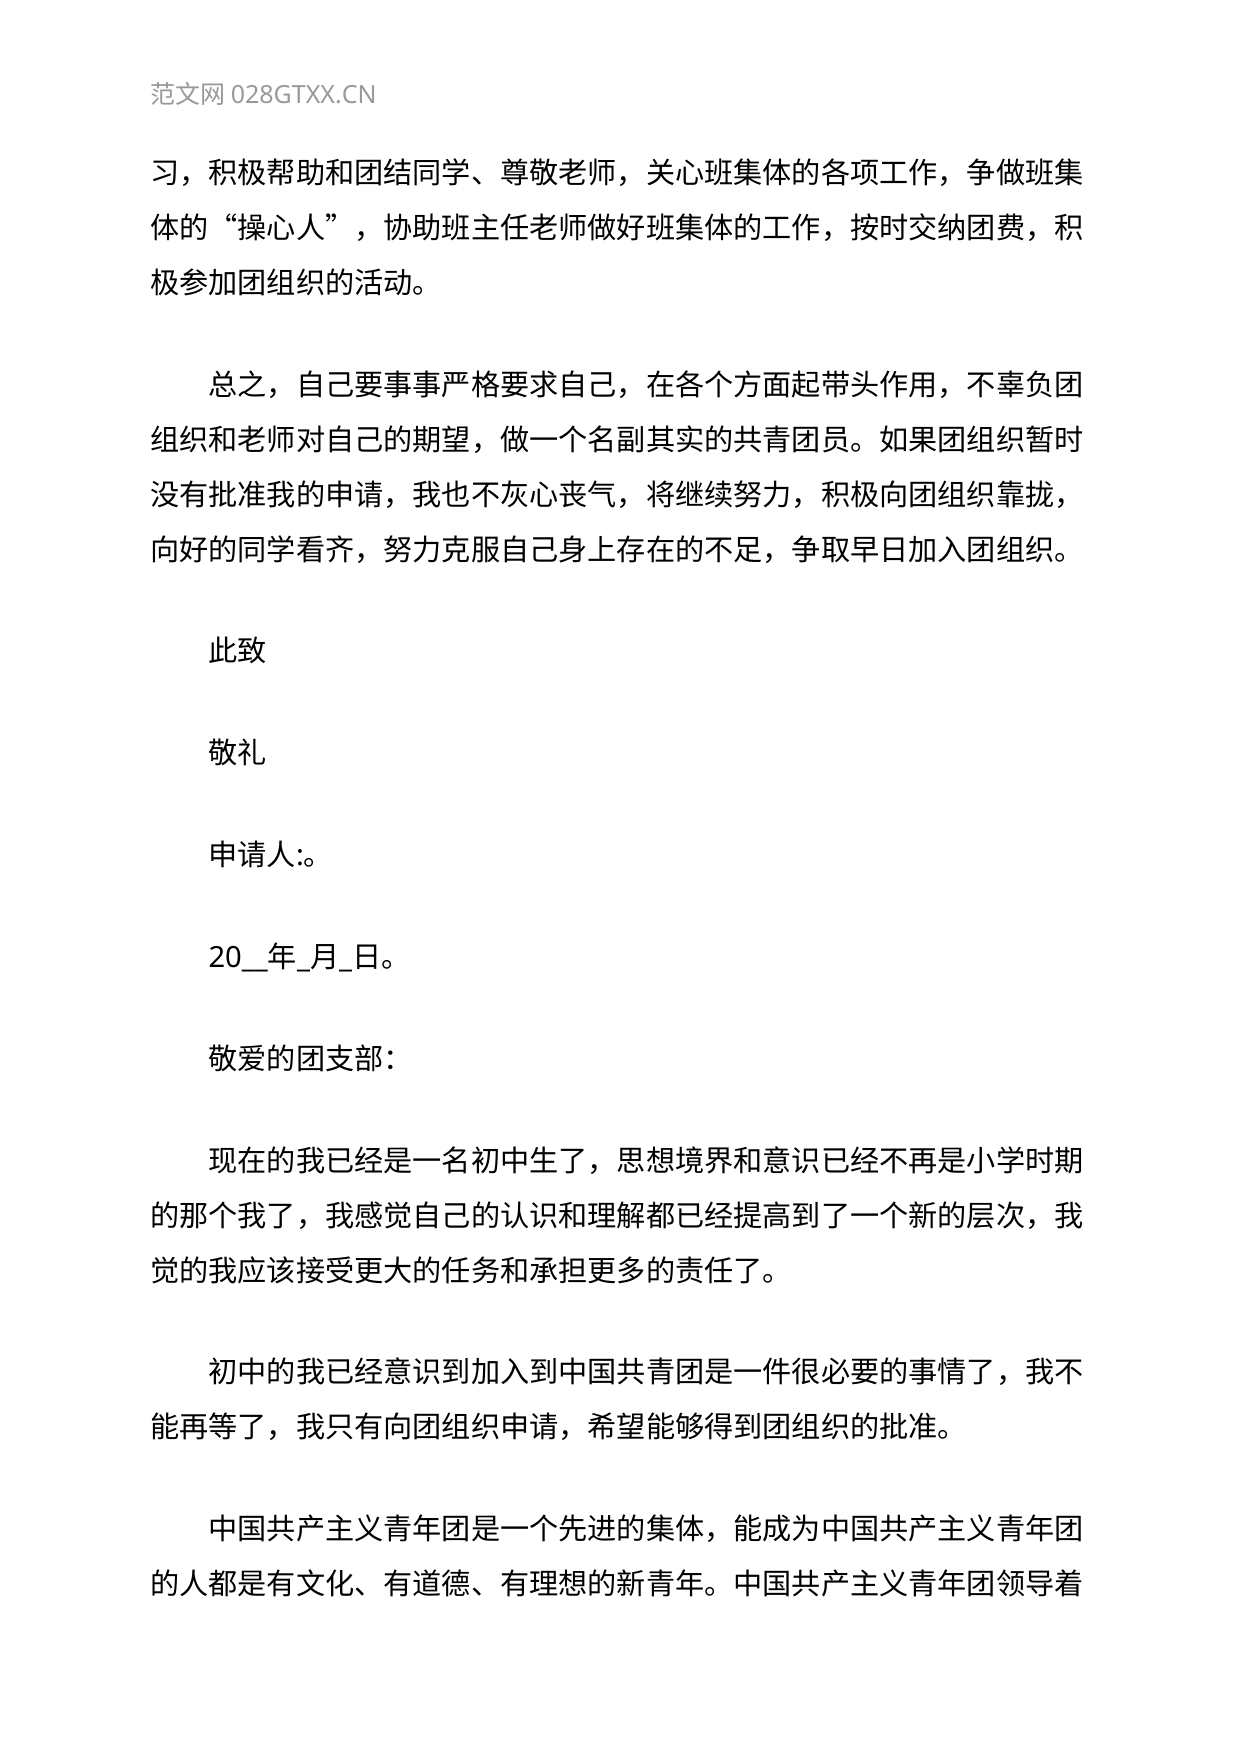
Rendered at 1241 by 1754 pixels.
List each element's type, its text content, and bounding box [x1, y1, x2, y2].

text 初中的我已经意识到加入到中国共青团是一件很必要的事情了，我不能再等了，我只有向团组织申请，希望能够得到团组织的批准。 [150, 1349, 1090, 1446]
text 申请人:。 [150, 832, 1090, 874]
text 20__年_月_日。 [150, 933, 1090, 976]
text 敬礼 [150, 730, 1090, 772]
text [150, 1506, 1090, 1603]
text 敬爱的团支部： [150, 1036, 1090, 1078]
text 总之，自己要事事严格要求自己，在各个方面起带头作用，不辜负团组织和老师对自己的期望，做一个名副其实的共青团员。如果团组织暂时没有批准我的申请，我也不灰心丧气，将继续努力，积极向团组织靠拢，向好的同学看齐，努力克服自己身上存在的不足，争取早日加入团组织。 [150, 362, 1090, 568]
text 此致 [150, 628, 1090, 670]
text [150, 150, 1090, 302]
text 现在的我已经是一名初中生了，思想境界和意识已经不再是小学时期的那个我了，我感觉自己的认识和理解都已经提高到了一个新的层次，我觉的我应该接受更大的任务和承担更多的责任了。 [150, 1137, 1090, 1289]
